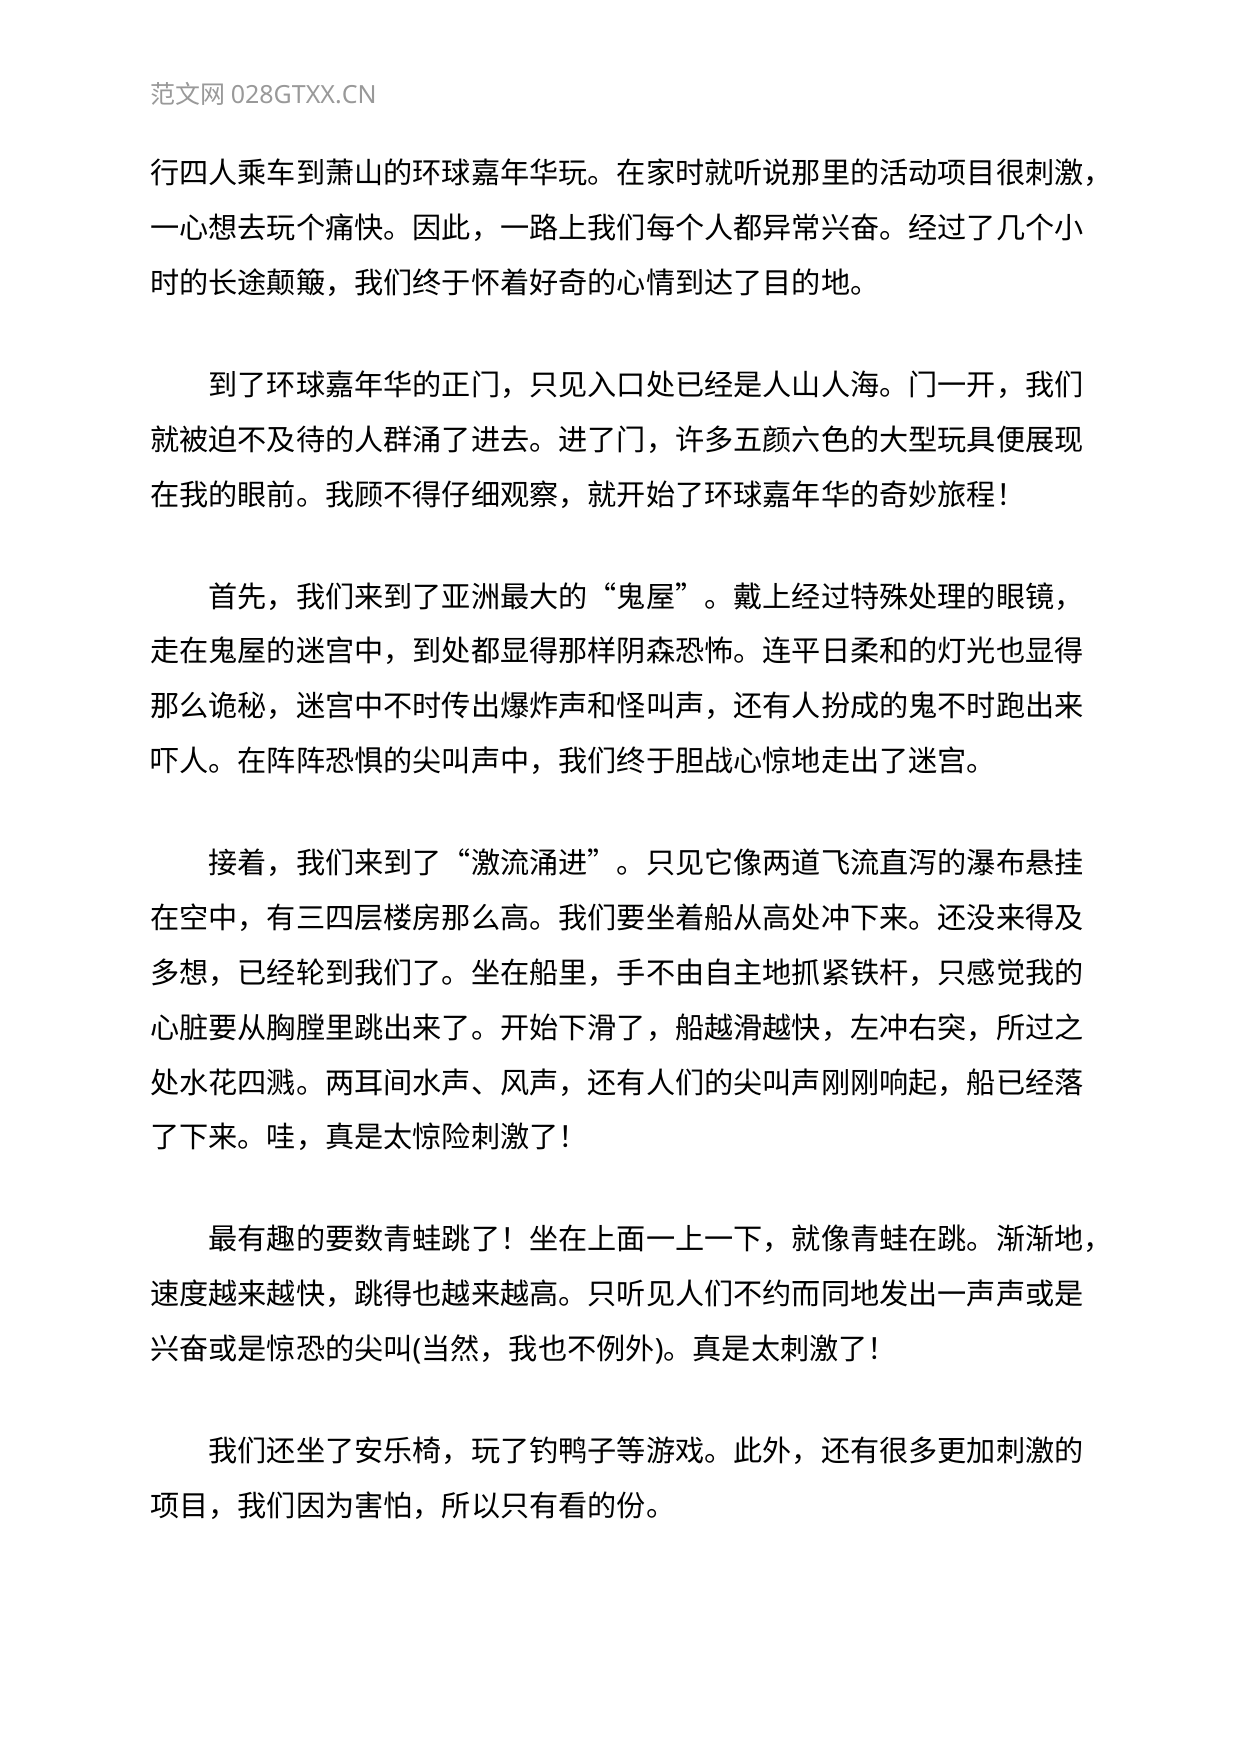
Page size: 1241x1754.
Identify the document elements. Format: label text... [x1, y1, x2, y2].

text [150, 150, 1090, 302]
text 接着，我们来到了“激流涌进”。只见它像两道飞流直泻的瀑布悬挂在空中，有三四层楼房那么高。我们要坐着船从高处冲下来。还没来得及多想，已经轮到我们了。坐在船里，手不由自主地抓紧铁杆，只感觉我的心脏要从胸膛里跳出来了。开始下滑了，船越滑越快，左冲右突，所过之处水花四溅。两耳间水声、风声，还有人们的尖叫声刚刚响起，船已经落了下来。哇，真是太惊险刺激了！ [150, 839, 1090, 1156]
text 首先，我们来到了亚洲最大的“鬼屋”。戴上经过特殊处理的眼镜，走在鬼屋的迷宫中，到处都显得那样阴森恐怖。连平日柔和的灯光也显得那么诡秘，迷宫中不时传出爆炸声和怪叫声，还有人扮成的鬼不时跑出来吓人。在阵阵恐惧的尖叫声中，我们终于胆战心惊地走出了迷宫。 [150, 573, 1090, 780]
text 到了环球嘉年华的正门，只见入口处已经是人山人海。门一开，我们就被迫不及待的人群涌了进去。进了门，许多五颜六色的大型玩具便展现在我的眼前。我顾不得仔细观察，就开始了环球嘉年华的奇妙旅程！ [150, 362, 1090, 514]
text 最有趣的要数青蛙跳了！坐在上面一上一下，就像青蛙在跳。渐渐地，速度越来越快，跳得也越来越高。只听见人们不约而同地发出一声声或是兴奋或是惊恐的尖叫(当然，我也不例外)。真是太刺激了！ [150, 1216, 1090, 1368]
text 我们还坐了安乐椅，玩了钓鸭子等游戏。此外，还有很多更加刺激的项目，我们因为害怕，所以只有看的份。 [150, 1428, 1090, 1525]
